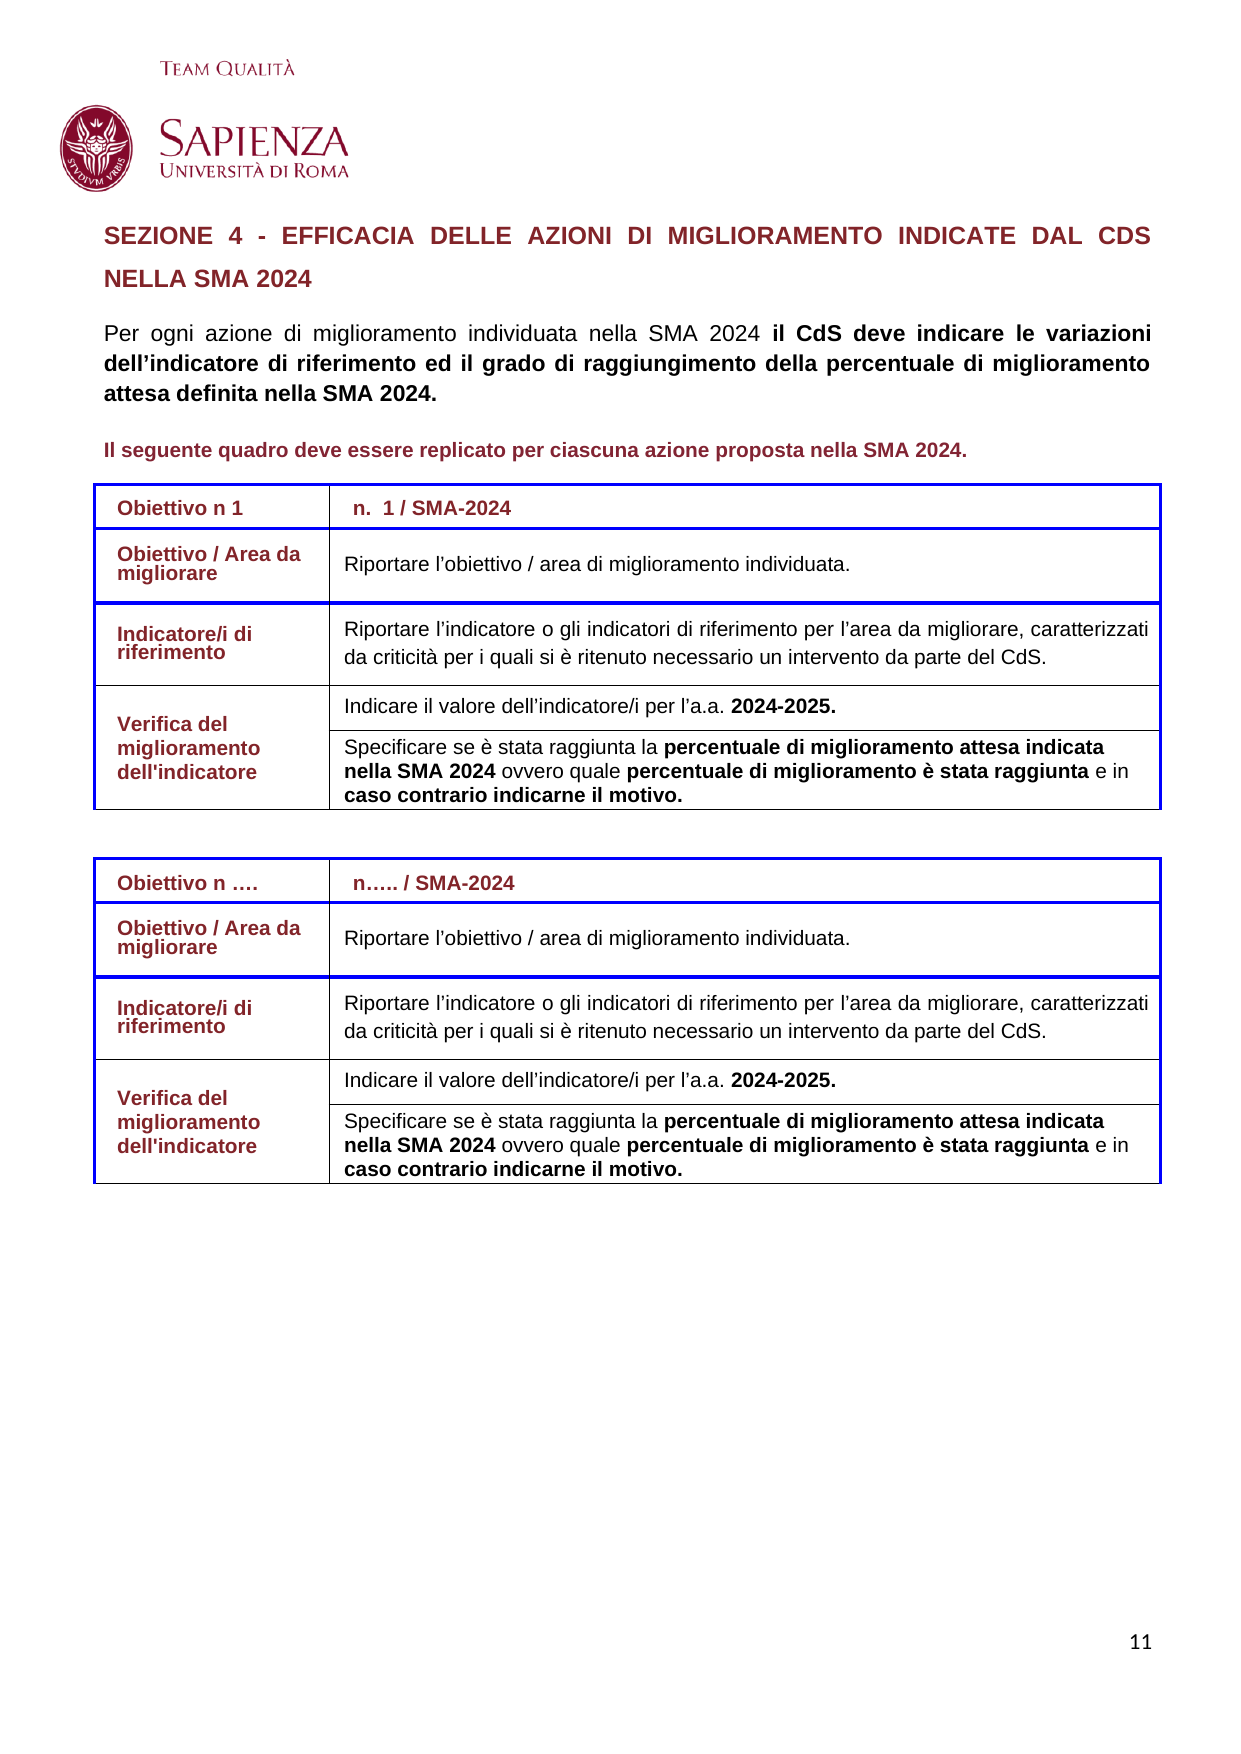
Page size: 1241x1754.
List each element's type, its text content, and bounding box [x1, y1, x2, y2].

table_cell Specificare se è stata raggiunta la percentuale di miglioramento attesa indicata nella SMA 2024 ovvero quale percentuale di miglioramento è stata raggiunta e in caso contrario indicarne il motivo. [330, 1105, 1159, 1183]
picture [59, 59, 349, 192]
text SEZIONE 4 - EFFICACIA DELLE AZIONI DI MIGLIORAMENTO INDICATE DAL CDS NELLA SMA 2024 [103, 221, 1152, 293]
table_cell Obiettivo / Area da migliorare [96, 904, 329, 975]
subtitle Per ogni azione di miglioramento individuata nella SMA 2024 il CdS deve indicare le variazioni dell’indicatore di riferimento ed il grado di raggiungimento della percentuale di miglioramento attesa definita nella SMA 2024. [103, 320, 1152, 407]
table_header n. 1 / SMA-2024 [330, 486, 1159, 527]
subtitle Il seguente quadro deve essere replicato per ciascuna azione proposta nella SMA 2024. [103, 438, 1196, 462]
table_cell Indicare il valore dell’indicatore/i per l’a.a. 2024-2025. [330, 1060, 1159, 1104]
table_cell Indicare il valore dell’indicatore/i per l’a.a. 2024-2025. [330, 686, 1159, 730]
table_cell Obiettivo / Area da migliorare [96, 530, 329, 601]
table_cell Verifica del miglioramento dell'indicatore [96, 686, 329, 809]
table_header n….. / SMA-2024 [330, 860, 1159, 901]
table_header Obiettivo n 1 [96, 486, 329, 527]
table_cell Verifica del miglioramento dell'indicatore [96, 1060, 329, 1183]
table_cell Indicatore/i di riferimento [96, 605, 329, 685]
table_cell Specificare se è stata raggiunta la percentuale di miglioramento attesa indicata nella SMA 2024 ovvero quale percentuale di miglioramento è stata raggiunta e in caso contrario indicarne il motivo. [330, 731, 1159, 809]
table_cell Riportare l’indicatore o gli indicatori di riferimento per l’area da migliorare, caratterizzati da criticità per i quali si è ritenuto necessario un intervento da parte del CdS. [330, 605, 1159, 685]
table_cell Riportare l’indicatore o gli indicatori di riferimento per l’area da migliorare, caratterizzati da criticità per i quali si è ritenuto necessario un intervento da parte del CdS. [330, 979, 1159, 1059]
table_cell Riportare l’obiettivo / area di miglioramento individuata. [330, 530, 1159, 601]
table_header Obiettivo n …. [96, 860, 329, 901]
table_cell Riportare l’obiettivo / area di miglioramento individuata. [330, 904, 1159, 975]
table_cell Indicatore/i di riferimento [96, 979, 329, 1059]
